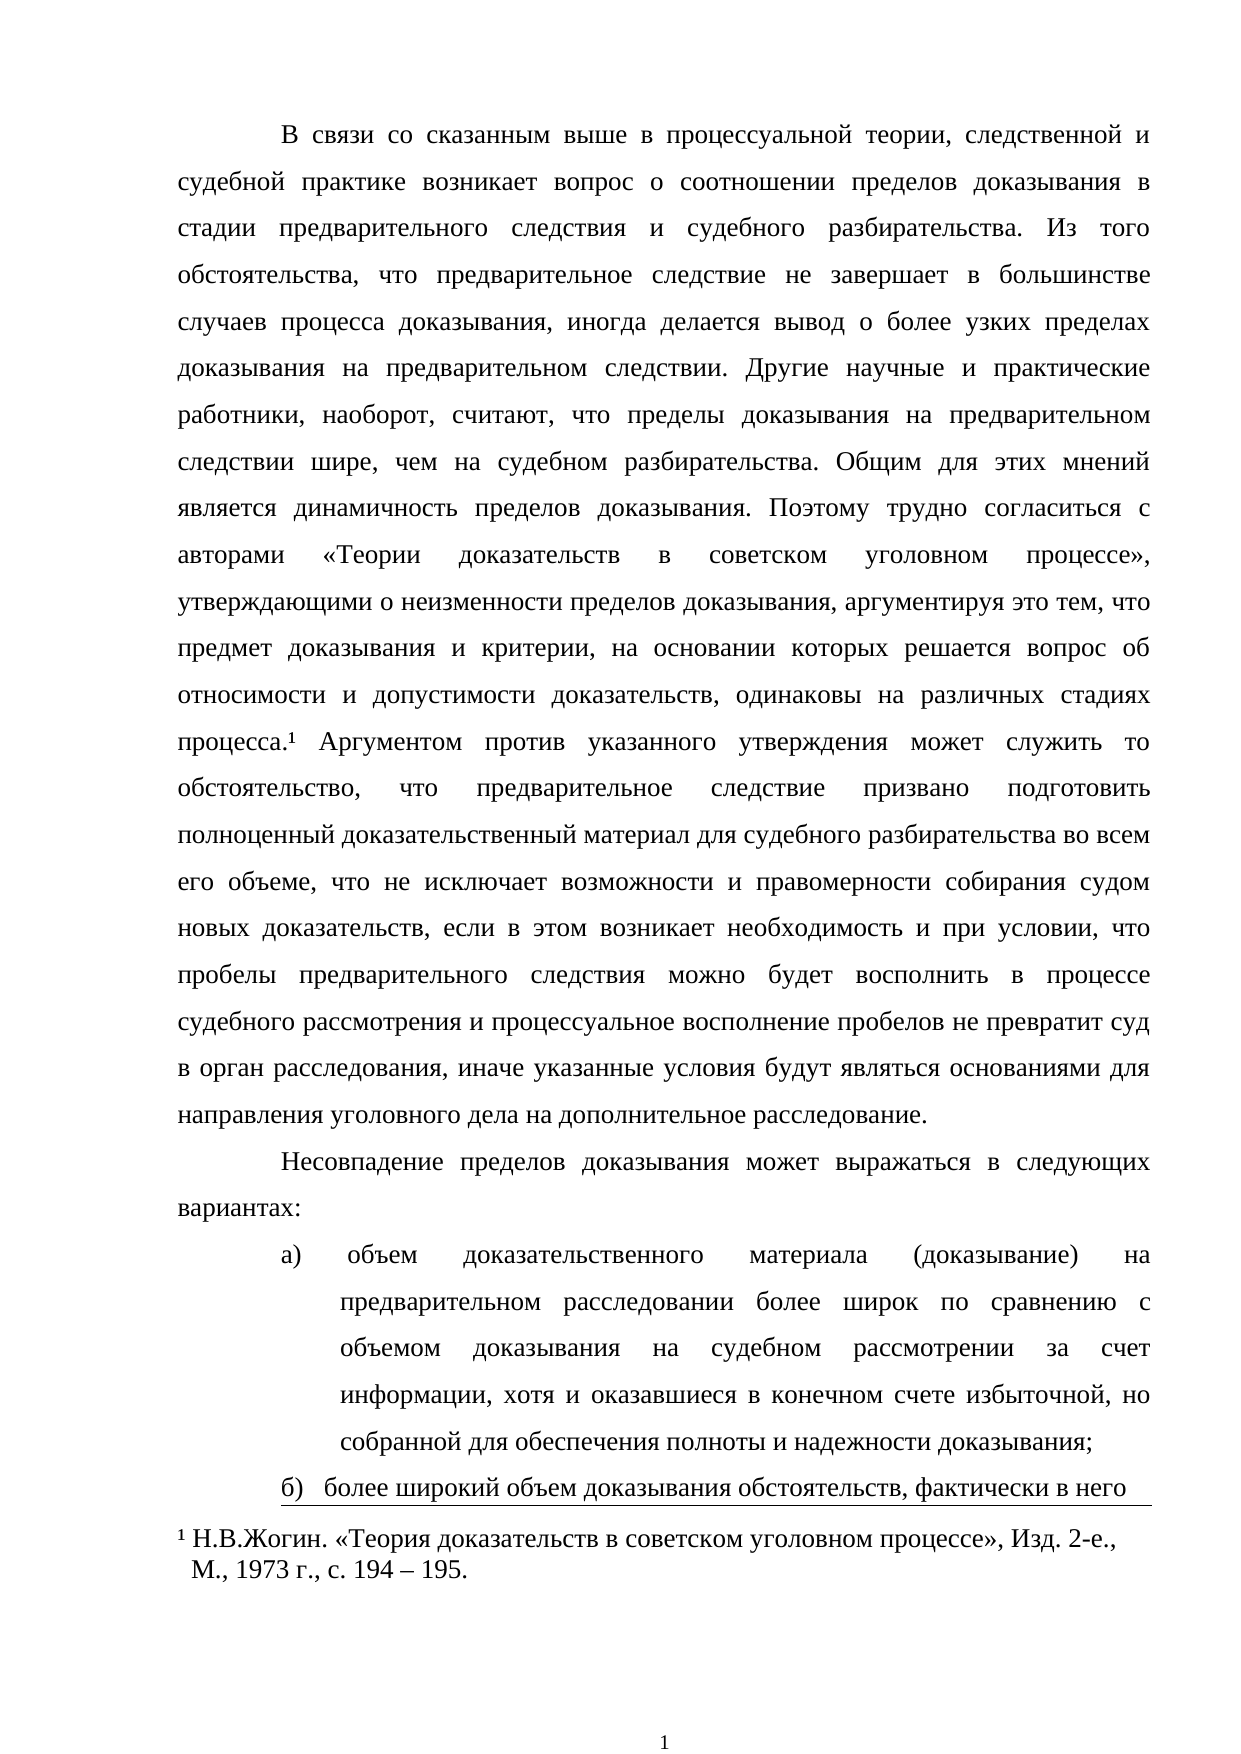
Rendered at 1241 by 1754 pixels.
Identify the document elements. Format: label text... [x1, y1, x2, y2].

text М., 1973 г., с. 194 – 195. [177, 1553, 1152, 1584]
text ¹ Н.В.Жогин. «Теория доказательств в советском уголовном процессе», Изд. 2-е., [177, 1522, 1152, 1553]
text В связи со сказанным выше в процессуальной теории, следственной и судебной практике возникает вопрос о соотношении пределов доказывания в стадии предварительного следствия и судебного разбирательства. Из того обстоятельства, что предварительное следствие не завершает в большинстве случаев процесса доказывания, иногда делается вывод о более узких пределах доказывания на предварительном следствии. Другие научные и практические работники, наоборот, считают, что пределы доказывания на предварительном следствии шире, чем на судебном разбирательства. Общим для этих мнений является динамичность пределов доказывания. Поэтому трудно согласиться с авторами «Теории доказательств в советском уголовном процессе», утверждающими о неизменности пределов доказывания, аргументируя это тем, что предмет доказывания и критерии, на основании которых решается вопрос об относимости и допустимости доказательств, одинаковы на различных стадиях процесса.¹ Аргументом против указанного утверждения может служить то обстоятельство, что предварительное следствие призвано подготовить полноценный доказательственный материал для судебного разбирательства во всем его объеме, что не исключает возможности и правомерности собирания судом новых доказательств, если в этом возникает необходимость и при условии, что пробелы предварительного следствия можно будет восполнить в процессе судебного рассмотрения и процессуальное восполнение пробелов не превратит суд в орган расследования, иначе указанные условия будут являться основаниями для направления уголовного дела на дополнительное расследование. [177, 118, 1152, 1129]
text а) объем доказательственного материала (доказывание) на предварительном расследовании более широк по сравнению с объемом доказывания на судебном рассмотрении за счет информации, хотя и оказавшиеся в конечном счете избыточной, но собранной для обеспечения полноты и надежности доказывания; [281, 1238, 1152, 1456]
text Несовпадение пределов доказывания может выражаться в следующих вариантах: [177, 1145, 1152, 1223]
text б) более широкий объем доказывания обстоятельств, фактически в него [281, 1471, 1152, 1505]
